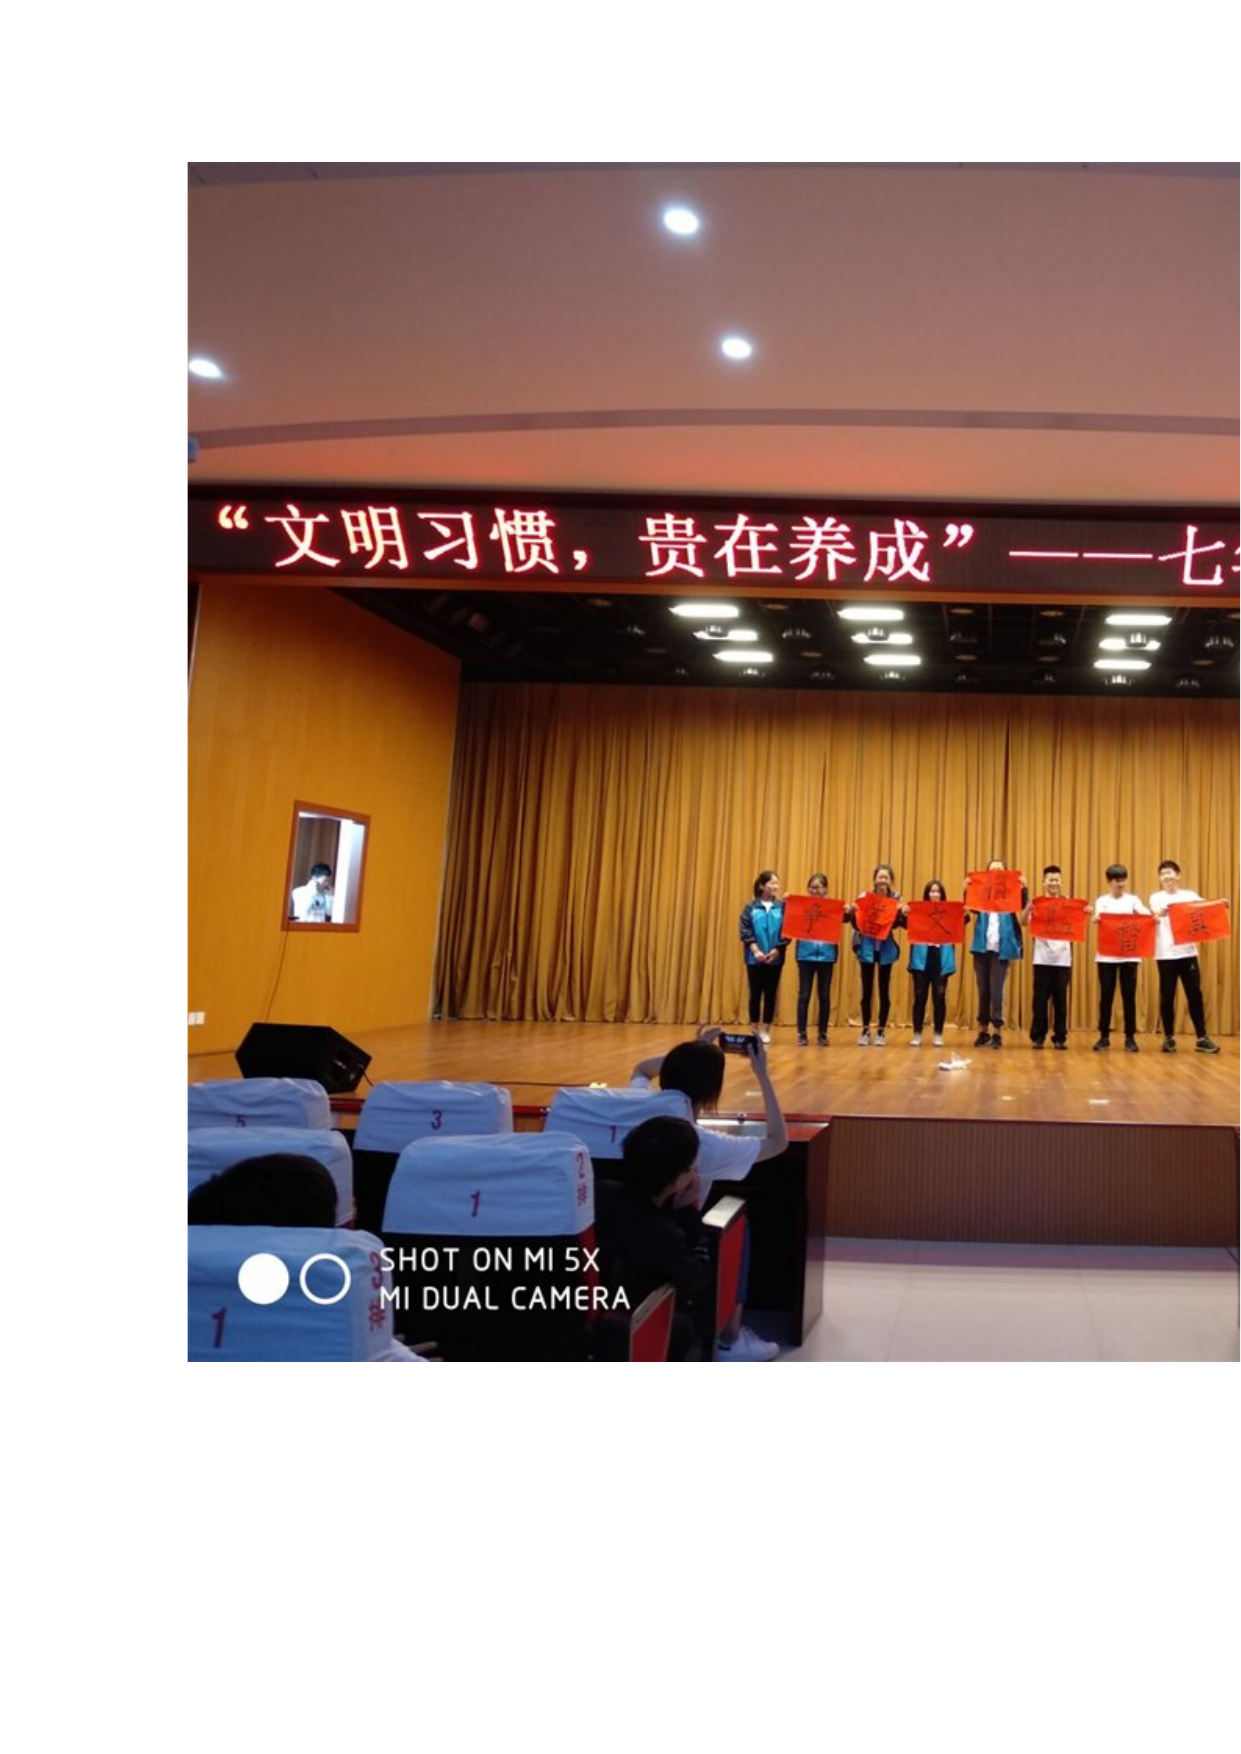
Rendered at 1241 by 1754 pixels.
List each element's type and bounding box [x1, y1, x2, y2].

picture [187, 162, 1241, 1362]
